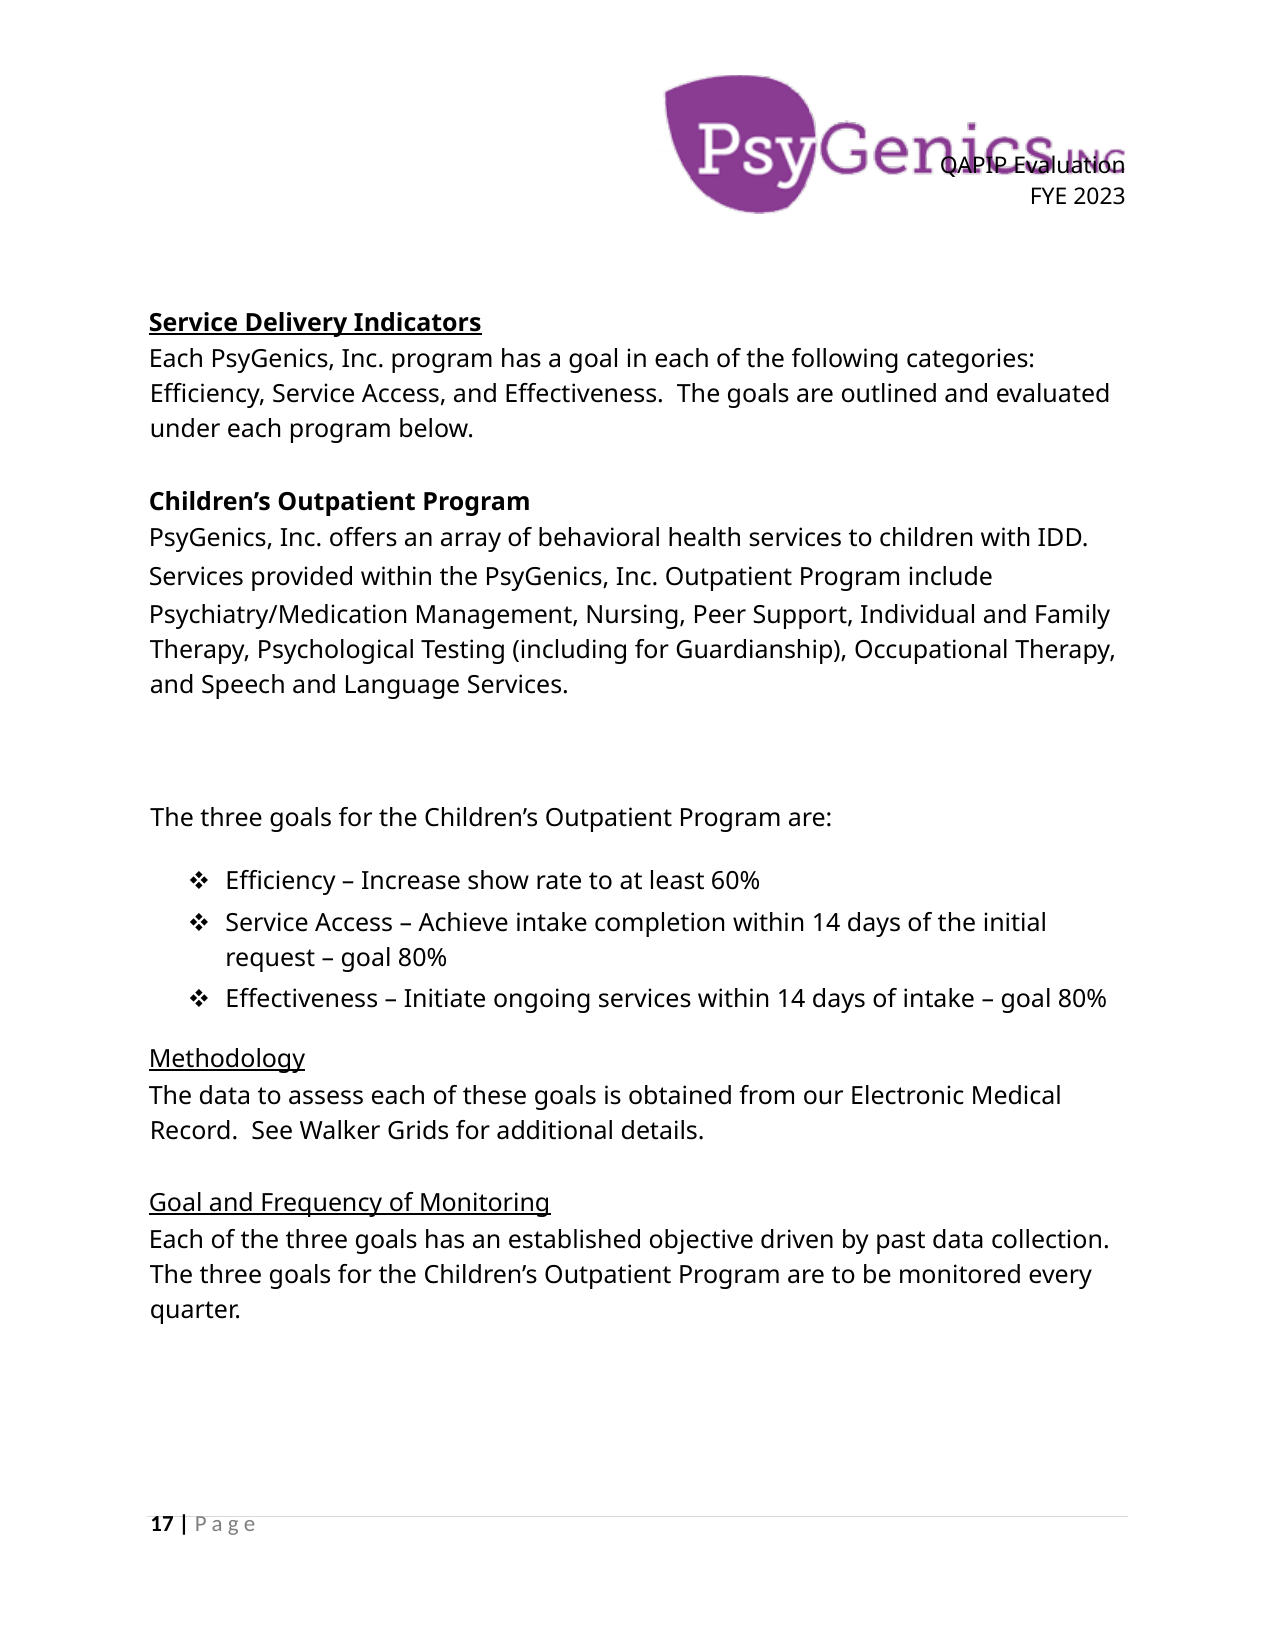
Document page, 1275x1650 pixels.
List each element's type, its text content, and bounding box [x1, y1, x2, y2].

text The data to assess each of these goals is obtained from our Electronic Medical Record. See Walker Grids for additional details. [148, 1077, 1125, 1147]
picture [656, 75, 1125, 214]
subtitle Service Delivery Indicators [148, 304, 1125, 338]
text Each of the three goals has an established objective driven by past data collection. The three goals for the Children’s Outpatient Program are to be monitored every quarter. [148, 1221, 1125, 1326]
subtitle Goal and Frequency of Monitoring [148, 1185, 1125, 1219]
text Each PsyGenics, Inc. program has a goal in each of the following categories: Efficiency, Service Access, and Effectiveness. The goals are outlined and evaluated under each program below. [148, 341, 1125, 445]
text Services provided within the PsyGenics, Inc. Outpatient Program include [148, 558, 1125, 592]
subtitle Children’s Outpatient Program [148, 483, 1125, 517]
list Efficiency – Increase show rate to at least 60% [188, 862, 1125, 897]
text The three goals for the Children’s Outpatient Program are: [150, 799, 1125, 833]
subtitle Methodology [148, 1041, 1125, 1075]
list Effectiveness – Initiate ongoing services within 14 days of intake – goal 80% [188, 981, 1125, 1015]
list Service Access – Achieve intake completion within 14 days of the initial request – goal 80% [188, 904, 1125, 974]
text PsyGenics, Inc. offers an array of behavioral health services to children with IDD. [148, 520, 1125, 554]
text Psychiatry/Medication Management, Nursing, Peer Support, Individual and Family Therapy, Psychological Testing (including for Guardianship), Occupational Therapy, and Speech and Language Services. [148, 596, 1125, 700]
